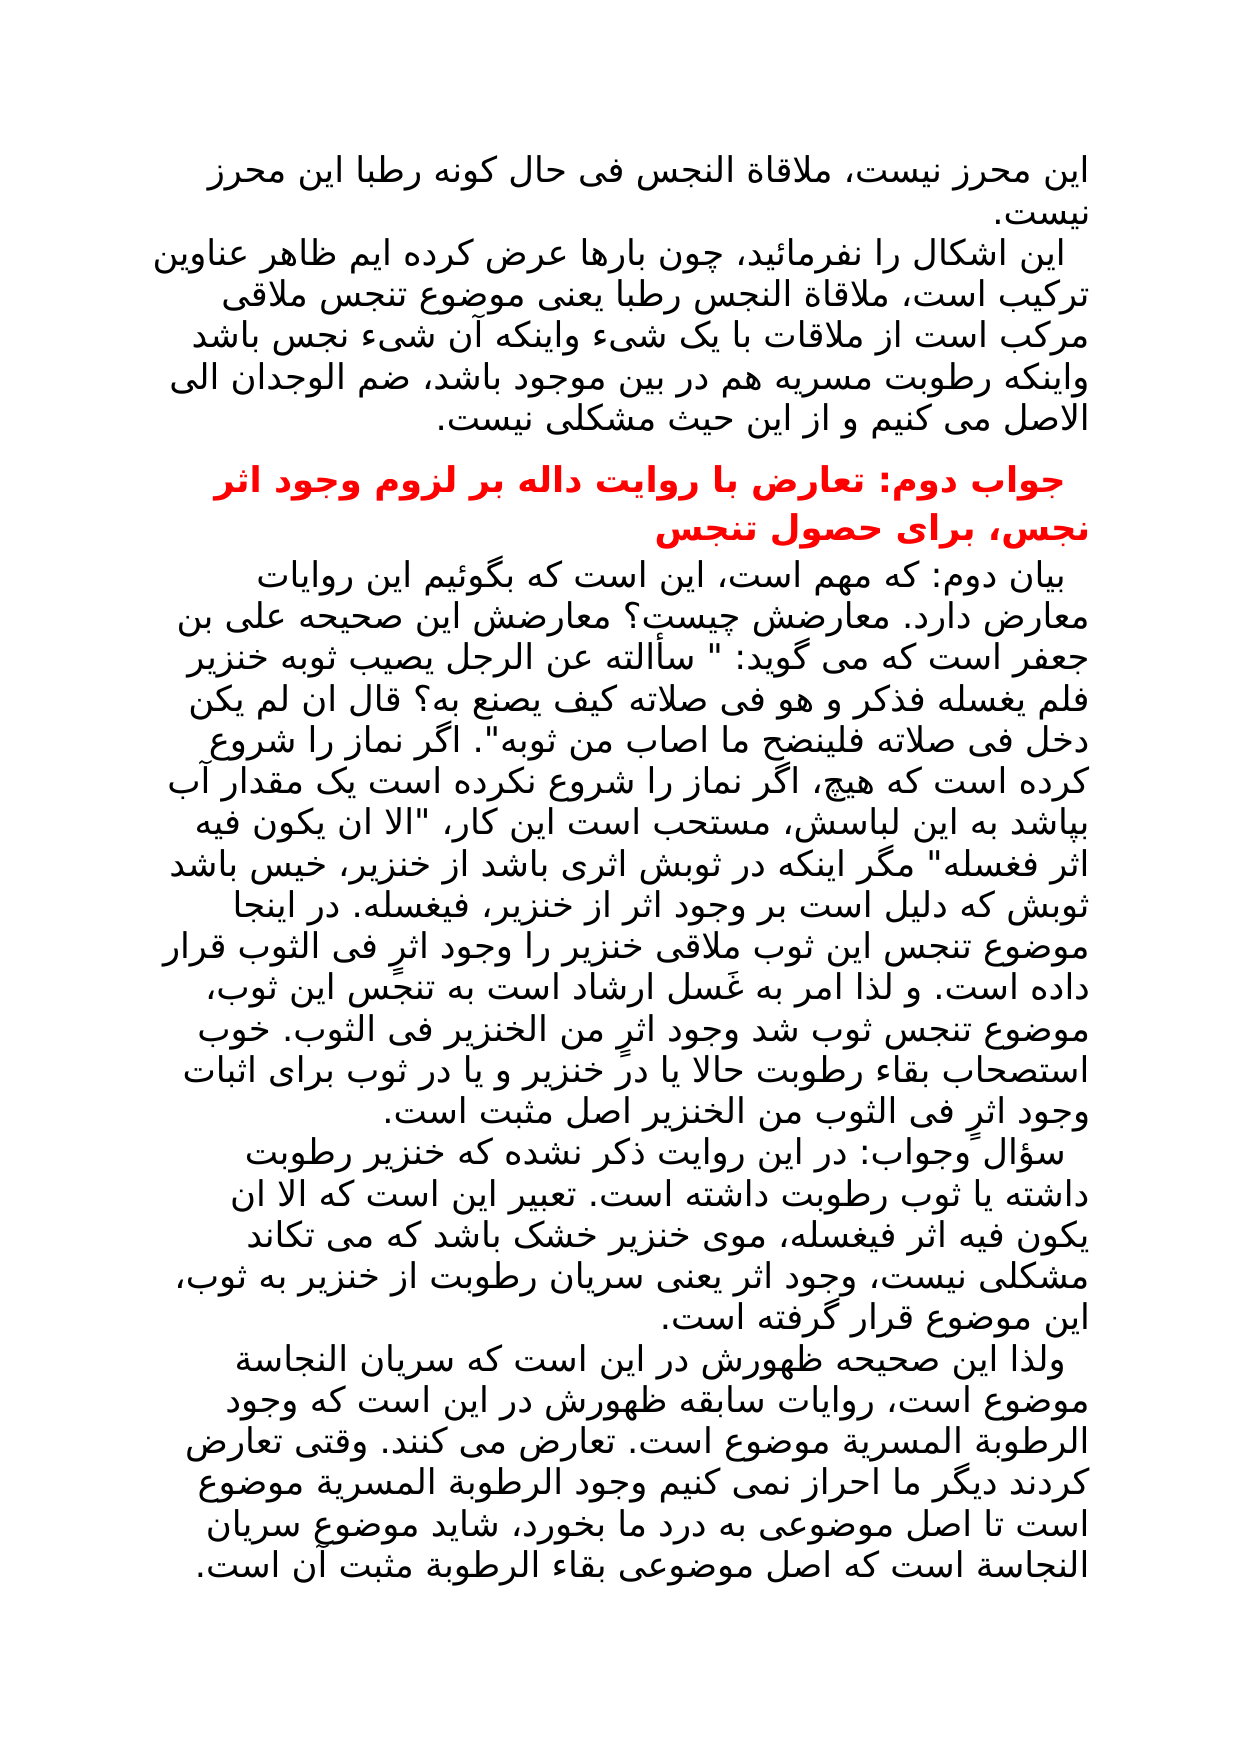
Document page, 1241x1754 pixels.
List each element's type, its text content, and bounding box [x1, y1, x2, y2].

text سؤال وجواب: در این روایت ذکر نشده که خنزیر رطوبت داشته یا ثوب رطوبت داشته است. تعبیر این است که الا ان یکون فیه اثر فیغسله، موی خنزیر خشک باشد که می تکاند مشکلی نیست، وجود اثر یعنی سریان رطوبت از خنزیر به ثوب، این موضوع قرار گرفته است. [150, 1132, 1090, 1338]
text این اشکال را نفرمائید، چون بارها عرض کرده ایم ظاهر عناوین ترکیب است، ملاقاة النجس رطبا یعنی موضوع تنجس ملاقی مرکب است از ملاقات با یک شیء واینکه آن شیء نجس باشد واینکه رطوبت مسریه هم در بین موجود باشد، ضم الوجدان الی الاصل می کنیم و از این حیث مشکلی نیست. [150, 232, 1090, 439]
text ولذا این صحیحه ظهورش در این است که سریان النجاسة موضوع است، روایات سابقه ظهورش در این است که وجود الرطوبة المسریة موضوع است. تعارض می کنند. وقتی تعارض کردند دیگر ما احراز نمی کنیم وجود الرطوبة المسریة موضوع است تا اصل موضوعی به درد ما بخورد، شاید موضوع سریان النجاسة است که اصل موضوعی بقاء الرطوبة مثبت آن است. [150, 1338, 1090, 1586]
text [150, 150, 1090, 232]
text جواب دوم: تعارض با روایت داله بر لزوم وجود اثر نجس، برای حصول تنجس [150, 459, 1090, 548]
text بیان دوم: که مهم است، این است که بگوئیم این روایات معارض دارد. معارضش چیست؟ معارضش این صحیحه علی بن جعفر است که می گوید: " سأالته عن الرجل یصیب ثوبه خنزیر فلم یغسله فذکر و هو فی صلاته کیف یصنع به؟ قال ان لم یکن دخل فی صلاته فلینضح ما اصاب من ثوبه". اگر نماز را شروع کرده است که هیچ، اگر نماز را شروع نکرده است یک مقدار آب بپاشد به این لباسش، مستحب است این کار، "الا ان یکون فیه اثر فغسله" مگر اینکه در ثوبش اثری باشد از خنزیر، خیس باشد ثوبش که دلیل است بر وجود اثر از خنزیر، فیغسله. در اینجا موضوع تنجس این ثوب ملاقی خنزیر را وجود اثرٍ فی الثوب قرار داده است. و لذا امر به غَسل ارشاد است به تنجس این ثوب، موضوع تنجس ثوب شد وجود اثرٍ من الخنزیر فی الثوب. خوب استصحاب بقاء رطوبت حالا یا در خنزیر و یا در ثوب برای اثبات وجود اثرٍ فی الثوب من الخنزیر اصل مثبت است. [150, 554, 1090, 1132]
